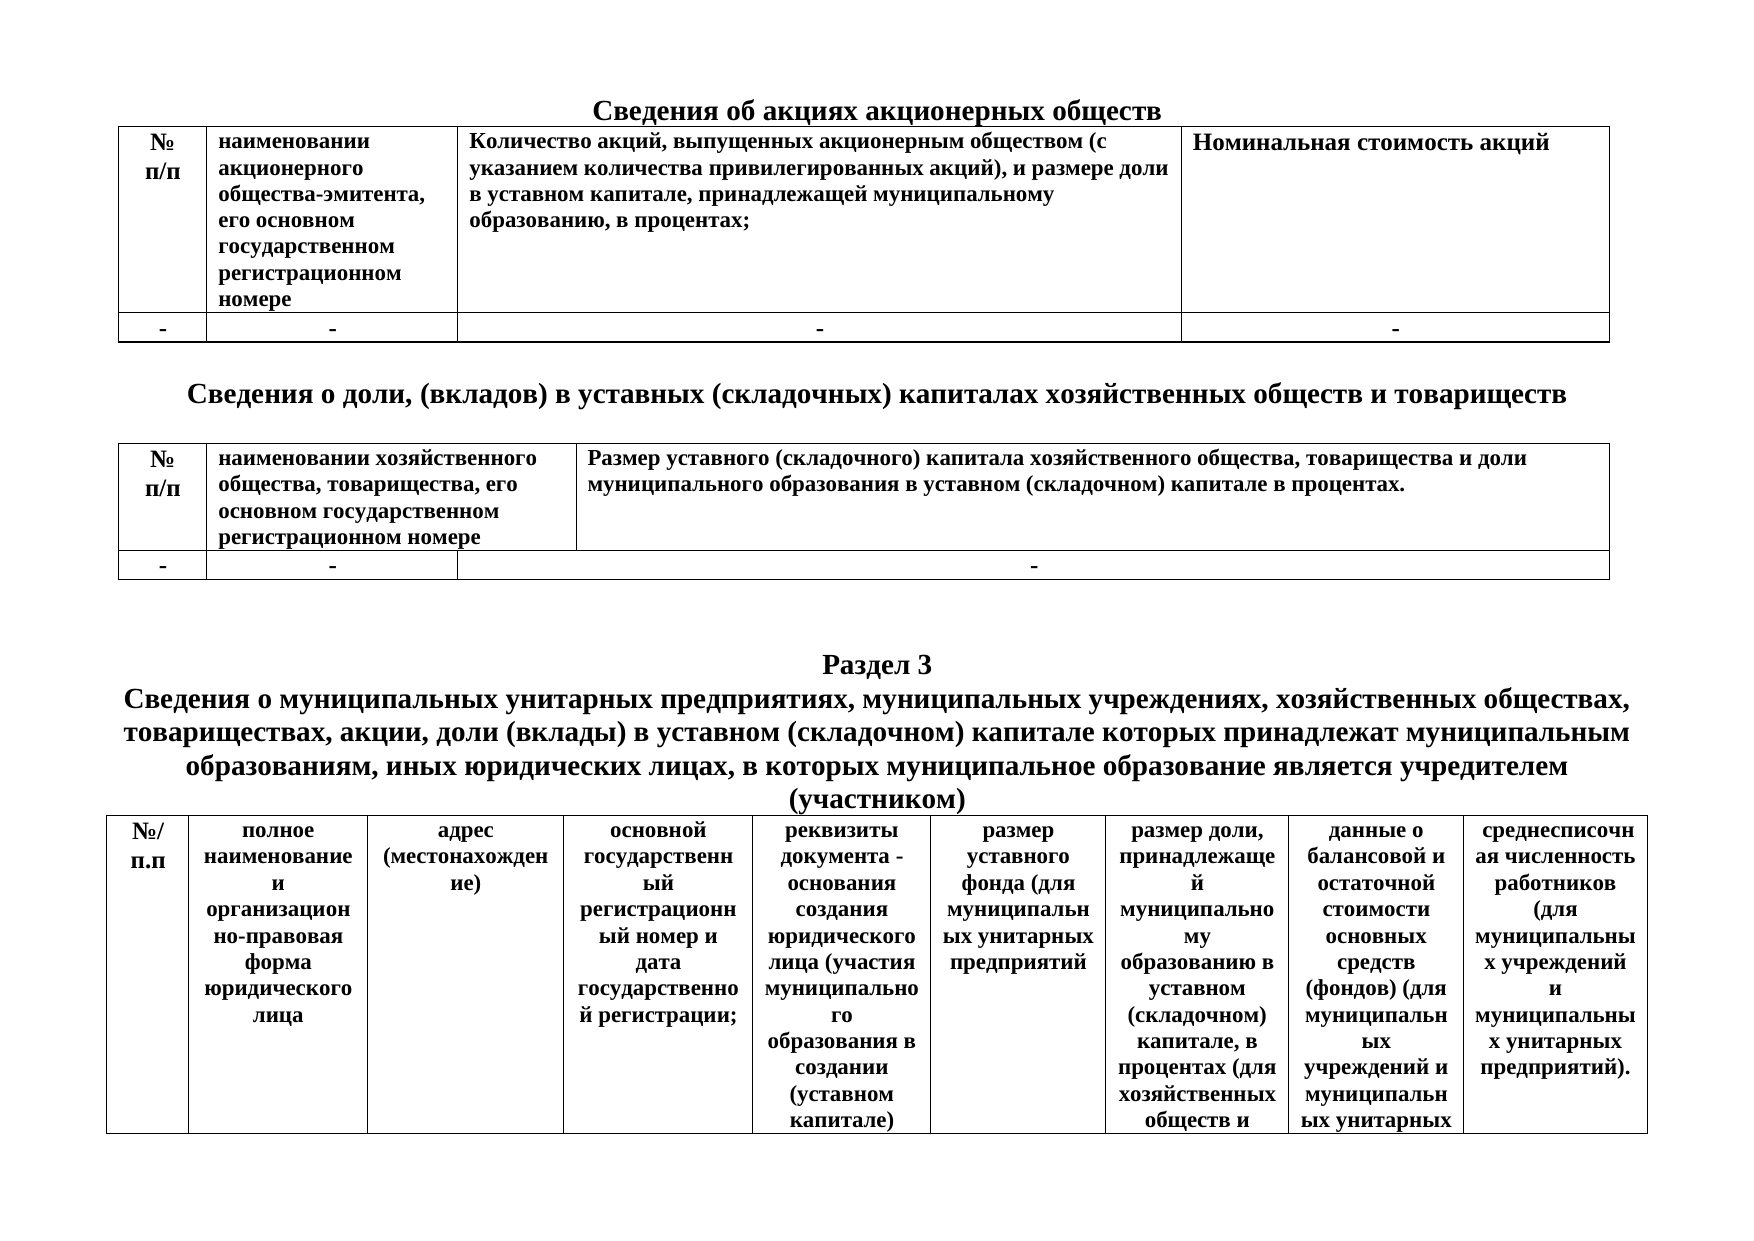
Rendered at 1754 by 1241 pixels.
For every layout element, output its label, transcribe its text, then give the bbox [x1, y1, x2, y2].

table_cell - [458, 313, 1181, 341]
table_header Номинальная стоимость акций [1182, 127, 1609, 312]
table_cell - [458, 551, 1609, 579]
table_header Количество акций, выпущенных акционерным обществом (с указанием количества привилегированных акций), и размере доли в уставном капитале, принадлежащей муниципальному образованию, в процентах; [458, 127, 1181, 312]
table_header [1289, 816, 1463, 1132]
text Сведения о доли, (вкладов) в уставных (складочных) капиталах хозяйственных обществ и товариществ [118, 376, 1636, 409]
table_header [189, 816, 367, 1132]
table_header наименовании хозяйственного общества, товарищества, его основном государственном регистрационном номере [207, 444, 576, 549]
text Раздел 3 [118, 647, 1636, 681]
table_cell - [119, 551, 206, 579]
table_header наименовании акционерного общества-эмитента, его основном государственном регистрационном номере [207, 127, 457, 312]
text Сведения об акциях акционерных обществ [118, 93, 1636, 126]
table_header № п/п [119, 444, 206, 549]
table_header Размер уставного (складочного) капитала хозяйственного общества, товарищества и доли муниципального образования в уставном (складочном) капитале в процентах. [577, 444, 1609, 549]
table_cell - [119, 313, 206, 341]
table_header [564, 816, 752, 1132]
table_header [1106, 816, 1288, 1132]
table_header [1464, 816, 1647, 1132]
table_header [931, 816, 1105, 1132]
table_header №/п.п [107, 816, 188, 1132]
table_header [753, 816, 930, 1132]
text Сведения о муниципальных унитарных предприятиях, муниципальных учреждениях, хозяйственных обществах, товариществах, акции, доли (вклады) в уставном (складочном) капитале которых принадлежат муниципальным образованиям, иных юридических лицах, в которых муниципальное образование является учредителем (участником) [118, 681, 1636, 815]
table_header № п/п [119, 127, 206, 312]
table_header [368, 816, 563, 1132]
table_cell - [207, 551, 457, 579]
table_cell - [1182, 313, 1609, 341]
table_cell - [207, 313, 457, 341]
